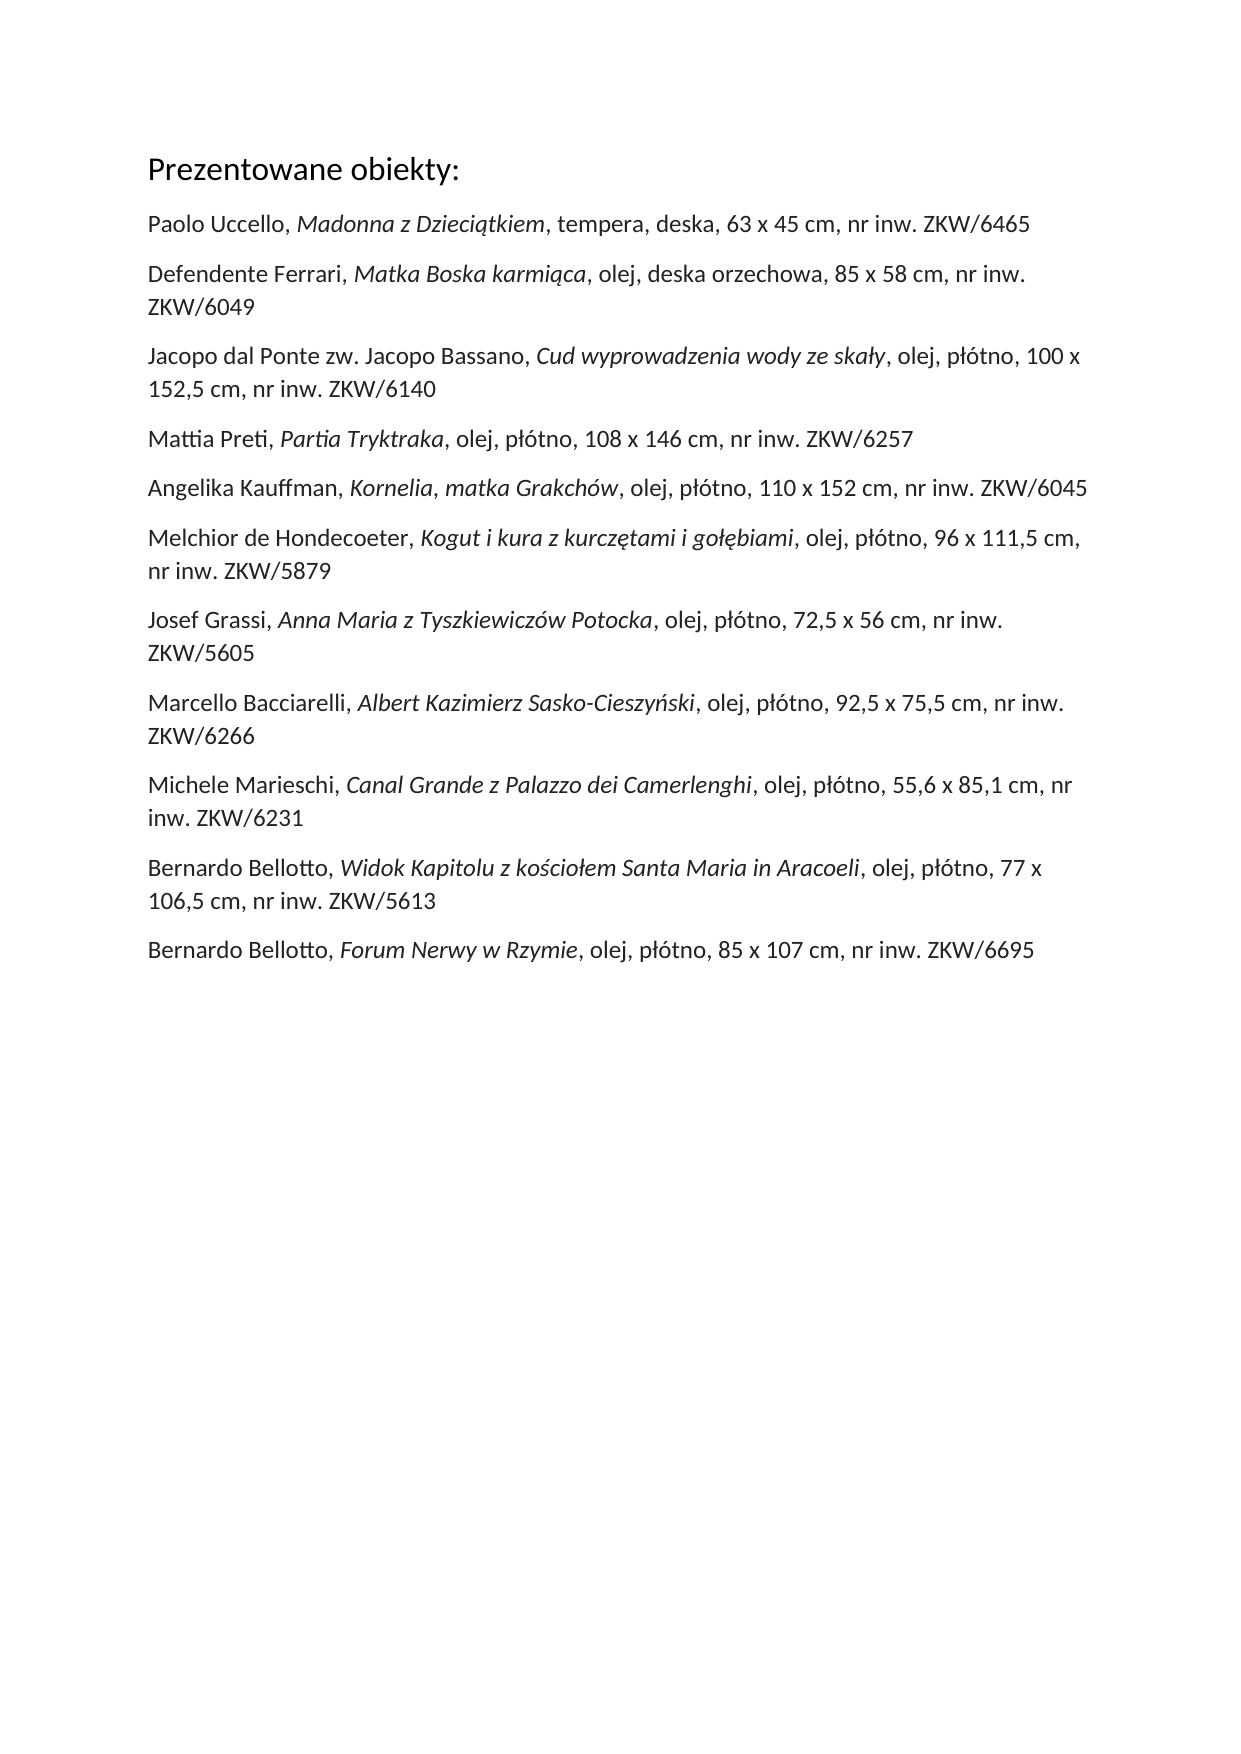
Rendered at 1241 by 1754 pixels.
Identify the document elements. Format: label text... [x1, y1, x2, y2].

text Bernardo Bellotto, Widok Kapitolu z kościołem Santa Maria in Aracoeli, olej, płótno, 77 x 106,5 cm, nr inw. ZKW/5613 [148, 852, 1093, 915]
text Jacopo dal Ponte zw. Jacopo Bassano, Cud wyprowadzenia wody ze skały, olej, płótno, 100 x 152,5 cm, nr inw. ZKW/6140 [148, 340, 1093, 404]
text Marcello Bacciarelli, Albert Kazimierz Sasko-Cieszyński, olej, płótno, 92,5 x 75,5 cm, nr inw. ZKW/6266 [148, 687, 1093, 750]
text Melchior de Hondecoeter, Kogut i kura z kurczętami i gołębiami, olej, płótno, 96 x 111,5 cm, nr inw. ZKW/5879 [148, 522, 1093, 585]
text Michele Marieschi, Canal Grande z Palazzo dei Camerlenghi, olej, płótno, 55,6 x 85,1 cm, nr inw. ZKW/6231 [148, 769, 1093, 833]
text Prezentowane obiekty: [148, 148, 1093, 188]
text Defendente Ferrari, Matka Boska karmiąca, olej, deska orzechowa, 85 x 58 cm, nr inw. ZKW/6049 [148, 258, 1093, 321]
text Mattia Preti, Partia Tryktraka, olej, płótno, 108 x 146 cm, nr inw. ZKW/6257 [148, 423, 1093, 453]
text Josef Grassi, Anna Maria z Tyszkiewiczów Potocka, olej, płótno, 72,5 x 56 cm, nr inw. ZKW/5605 [148, 604, 1093, 668]
text Paolo Uccello, Madonna z Dzieciątkiem, tempera, deska, 63 x 45 cm, nr inw. ZKW/6465 [148, 208, 1093, 239]
text Angelika Kauffman, Kornelia, matka Grakchów, olej, płótno, 110 x 152 cm, nr inw. ZKW/6045 [148, 472, 1093, 503]
text Bernardo Bellotto, Forum Nerwy w Rzymie, olej, płótno, 85 x 107 cm, nr inw. ZKW/6695 [148, 934, 1093, 965]
